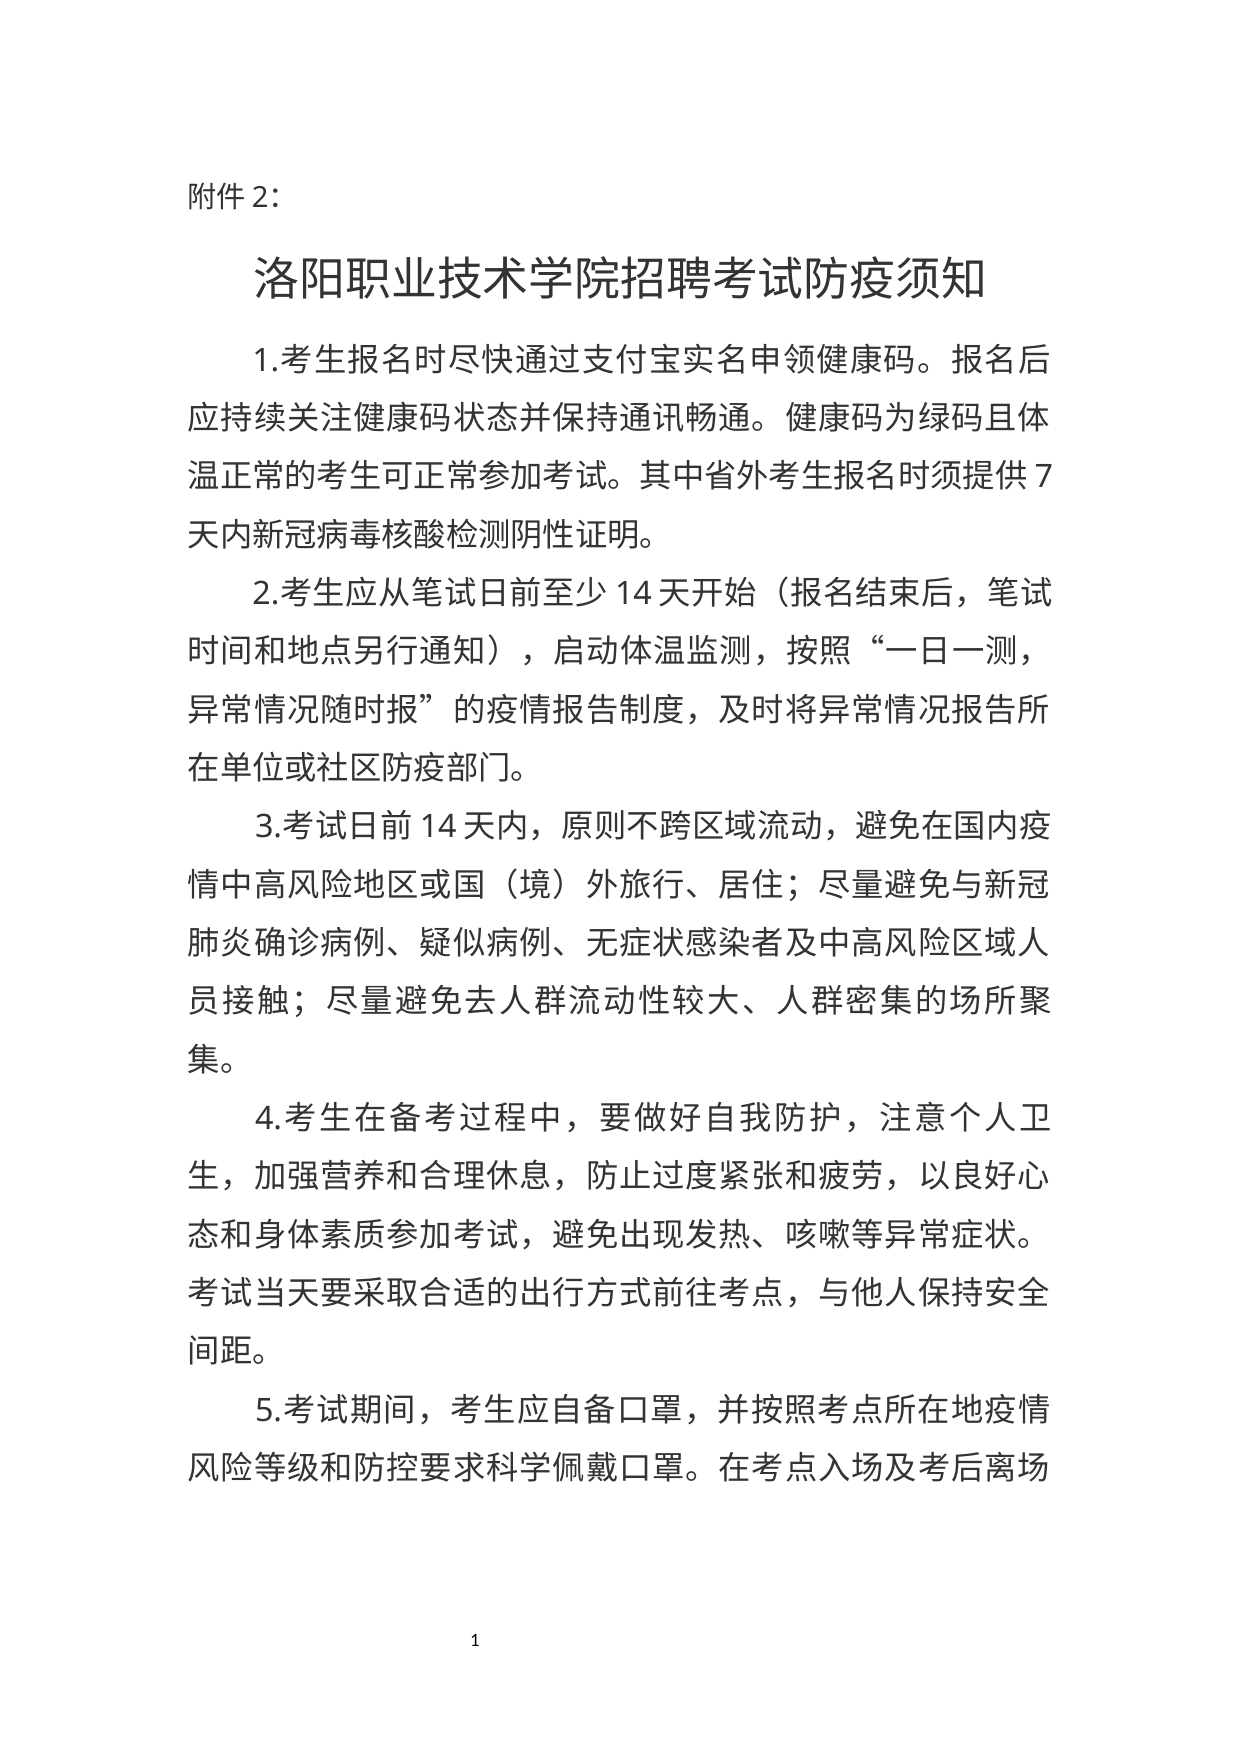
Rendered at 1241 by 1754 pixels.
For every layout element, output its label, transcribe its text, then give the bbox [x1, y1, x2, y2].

text 洛阳职业技术学院招聘考试防疫须知 [187, 227, 1053, 324]
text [187, 1374, 1053, 1491]
text 4.考生在备考过程中，要做好自我防护，注意个人卫生，加强营养和合理休息，防止过度紧张和疲劳，以良好心态和身体素质参加考试，避免出现发热、咳嗽等异常症状。考试当天要采取合适的出行方式前往考点，与他人保持安全间距。 [187, 1083, 1053, 1374]
list 1.考生报名时尽快通过支付宝实名申领健康码。报名后应持续关注健康码状态并保持通讯畅通。健康码为绿码且体温正常的考生可正常参加考试。其中省外考生报名时须提供7天内新冠病毒核酸检测阴性证明。 [187, 324, 1053, 558]
text 附件2： [187, 162, 1053, 227]
text 3.考试日前14天内，原则不跨区域流动，避免在国内疫情中高风险地区或国（境）外旅行、居住；尽量避免与新冠肺炎确诊病例、疑似病例、无症状感染者及中高风险区域人员接触；尽量避免去人群流动性较大、人群密集的场所聚集。 [187, 791, 1053, 1083]
list 2.考生应从笔试日前至少14天开始（报名结束后，笔试 时间和地点另行通知），启动体温监测，按照“一日一测，异常情况随时报”的疫情报告制度，及时将异常情况报告所在单位或社区防疫部门。 [187, 558, 1053, 791]
